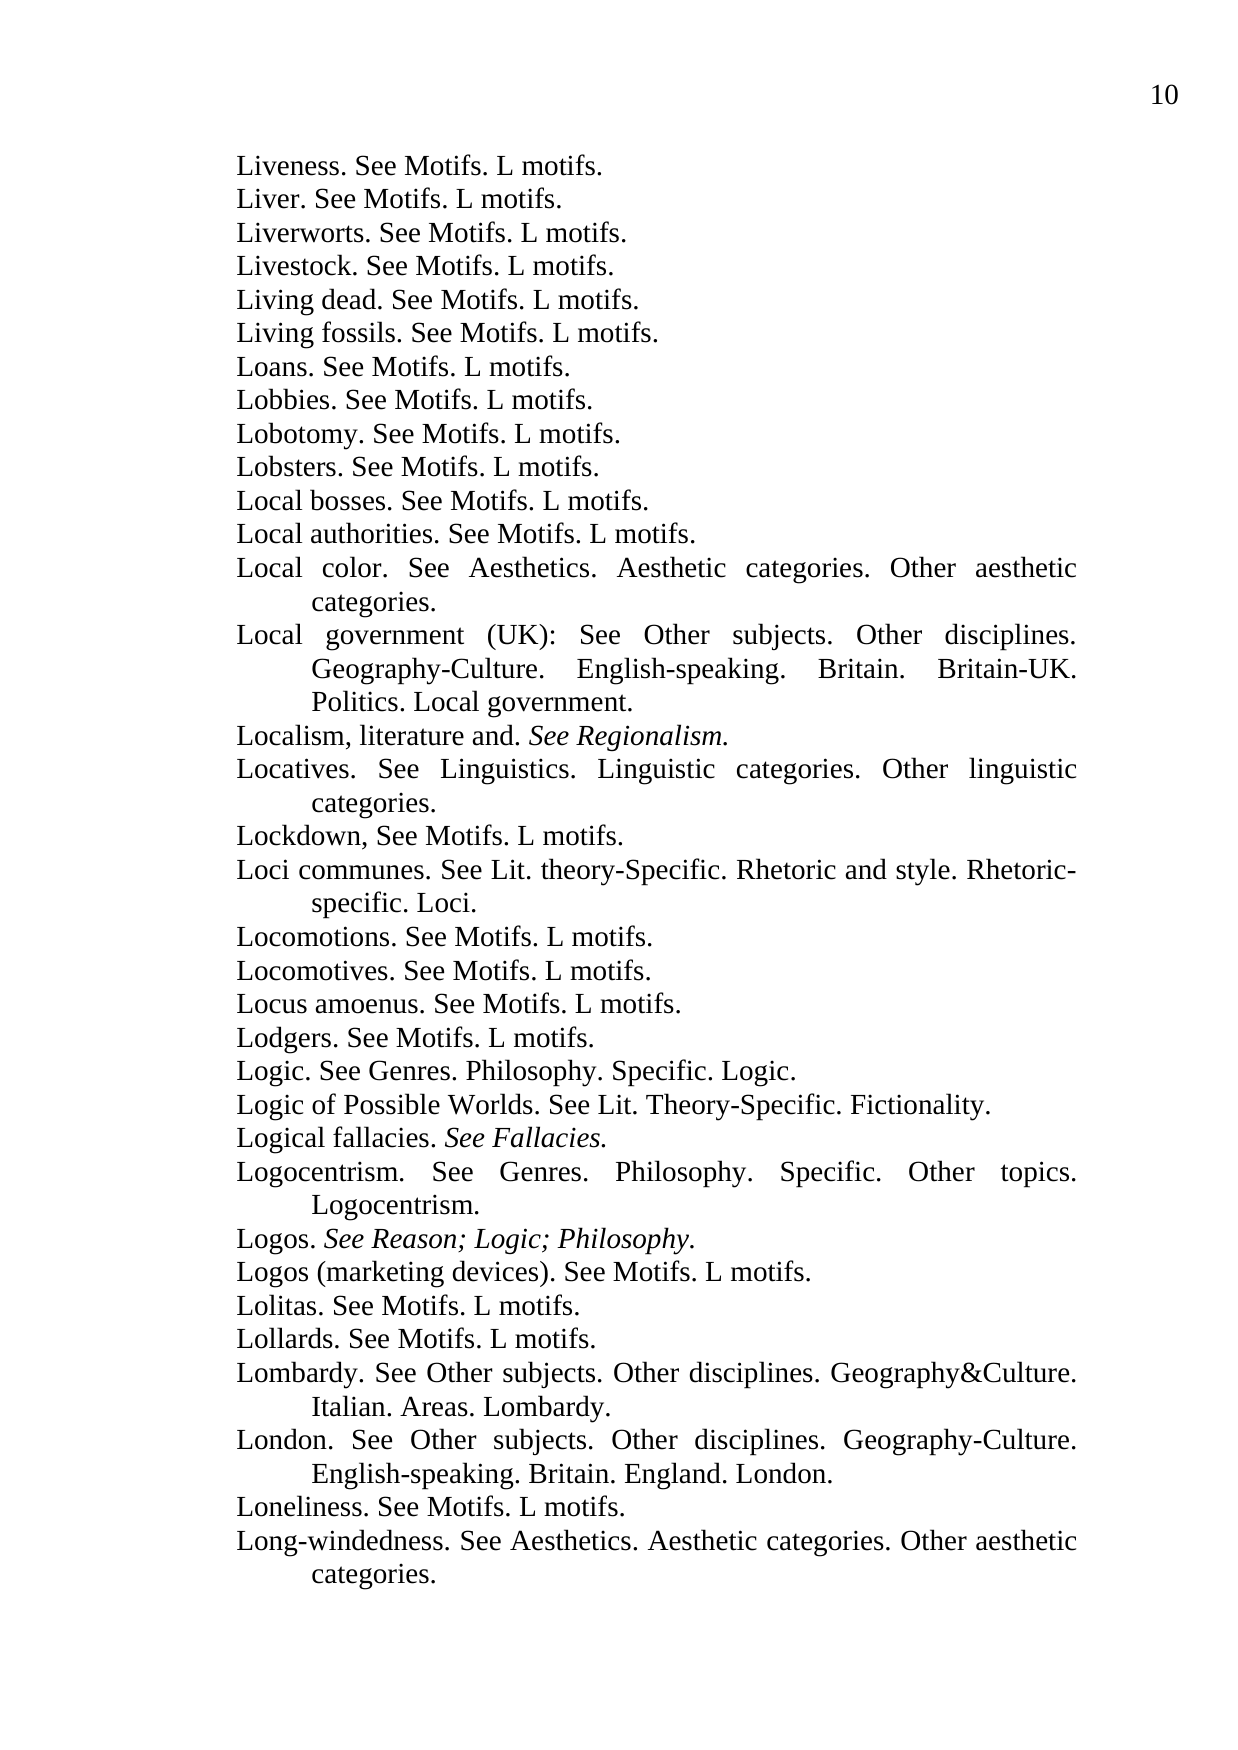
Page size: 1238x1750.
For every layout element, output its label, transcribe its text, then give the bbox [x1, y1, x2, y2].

text Local authorities. See Motifs. L motifs. [236, 517, 1078, 550]
text Local color. See Aesthetics. Aesthetic categories. Other aesthetic categories. [236, 550, 1078, 617]
text Localism, literature and. See Regionalism. [236, 718, 1078, 751]
text Lobsters. See Motifs. L motifs. [236, 449, 1078, 483]
text Lolitas. See Motifs. L motifs. [236, 1288, 1078, 1322]
text Lodgers. See Motifs. L motifs. [236, 1020, 1078, 1053]
text Local bosses. See Motifs. L motifs. [236, 483, 1078, 517]
text Logic. See Genres. Philosophy. Specific. Logic. [236, 1053, 1078, 1087]
text Logos (marketing devices). See Motifs. L motifs. [236, 1254, 1078, 1288]
text Lombardy. See Other subjects. Other disciplines. Geography&Culture. Italian. Areas. Lombardy. [236, 1355, 1078, 1422]
text London. See Other subjects. Other disciplines. Geography-Culture. English-speaking. Britain. England. London. [236, 1422, 1078, 1489]
text Locus amoenus. See Motifs. L motifs. [236, 986, 1078, 1020]
text Lobotomy. See Motifs. L motifs. [236, 416, 1078, 449]
text Logic of Possible Worlds. See Lit. Theory-Specific. Fictionality. [236, 1087, 1078, 1120]
text Lobbies. See Motifs. L motifs. [236, 382, 1078, 416]
text Locatives. See Linguistics. Linguistic categories. Other linguistic categories. [236, 751, 1078, 818]
text Long-windedness. See Aesthetics. Aesthetic categories. Other aesthetic categories. [236, 1523, 1078, 1590]
text Liveness. See Motifs. L motifs. [236, 148, 1078, 181]
text Lollards. See Motifs. L motifs. [236, 1322, 1078, 1355]
text Loans. See Motifs. L motifs. [236, 349, 1078, 382]
text Livestock. See Motifs. L motifs. [236, 248, 1078, 282]
text Loneliness. See Motifs. L motifs. [236, 1489, 1078, 1523]
text Logocentrism. See Genres. Philosophy. Specific. Other topics. Logocentrism. [236, 1154, 1078, 1221]
text Logos. See Reason; Logic; Philosophy. [236, 1221, 1078, 1254]
text Liverworts. See Motifs. L motifs. [236, 215, 1078, 248]
text Local government (UK): See Other subjects. Other disciplines. Geography-Culture. English-speaking. Britain. Britain-UK. Politics. Local government. [236, 617, 1078, 718]
text Locomotives. See Motifs. L motifs. [236, 953, 1078, 986]
text Lockdown, See Motifs. L motifs. [236, 818, 1078, 852]
text Liver. See Motifs. L motifs. [236, 181, 1078, 215]
text Locomotions. See Motifs. L motifs. [236, 919, 1078, 953]
text Living fossils. See Motifs. L motifs. [236, 315, 1078, 349]
text Logical fallacies. See Fallacies. [236, 1120, 1078, 1154]
text Living dead. See Motifs. L motifs. [236, 282, 1078, 315]
text Loci communes. See Lit. theory-Specific. Rhetoric and style. Rhetoric-specific. Loci. [236, 852, 1078, 919]
